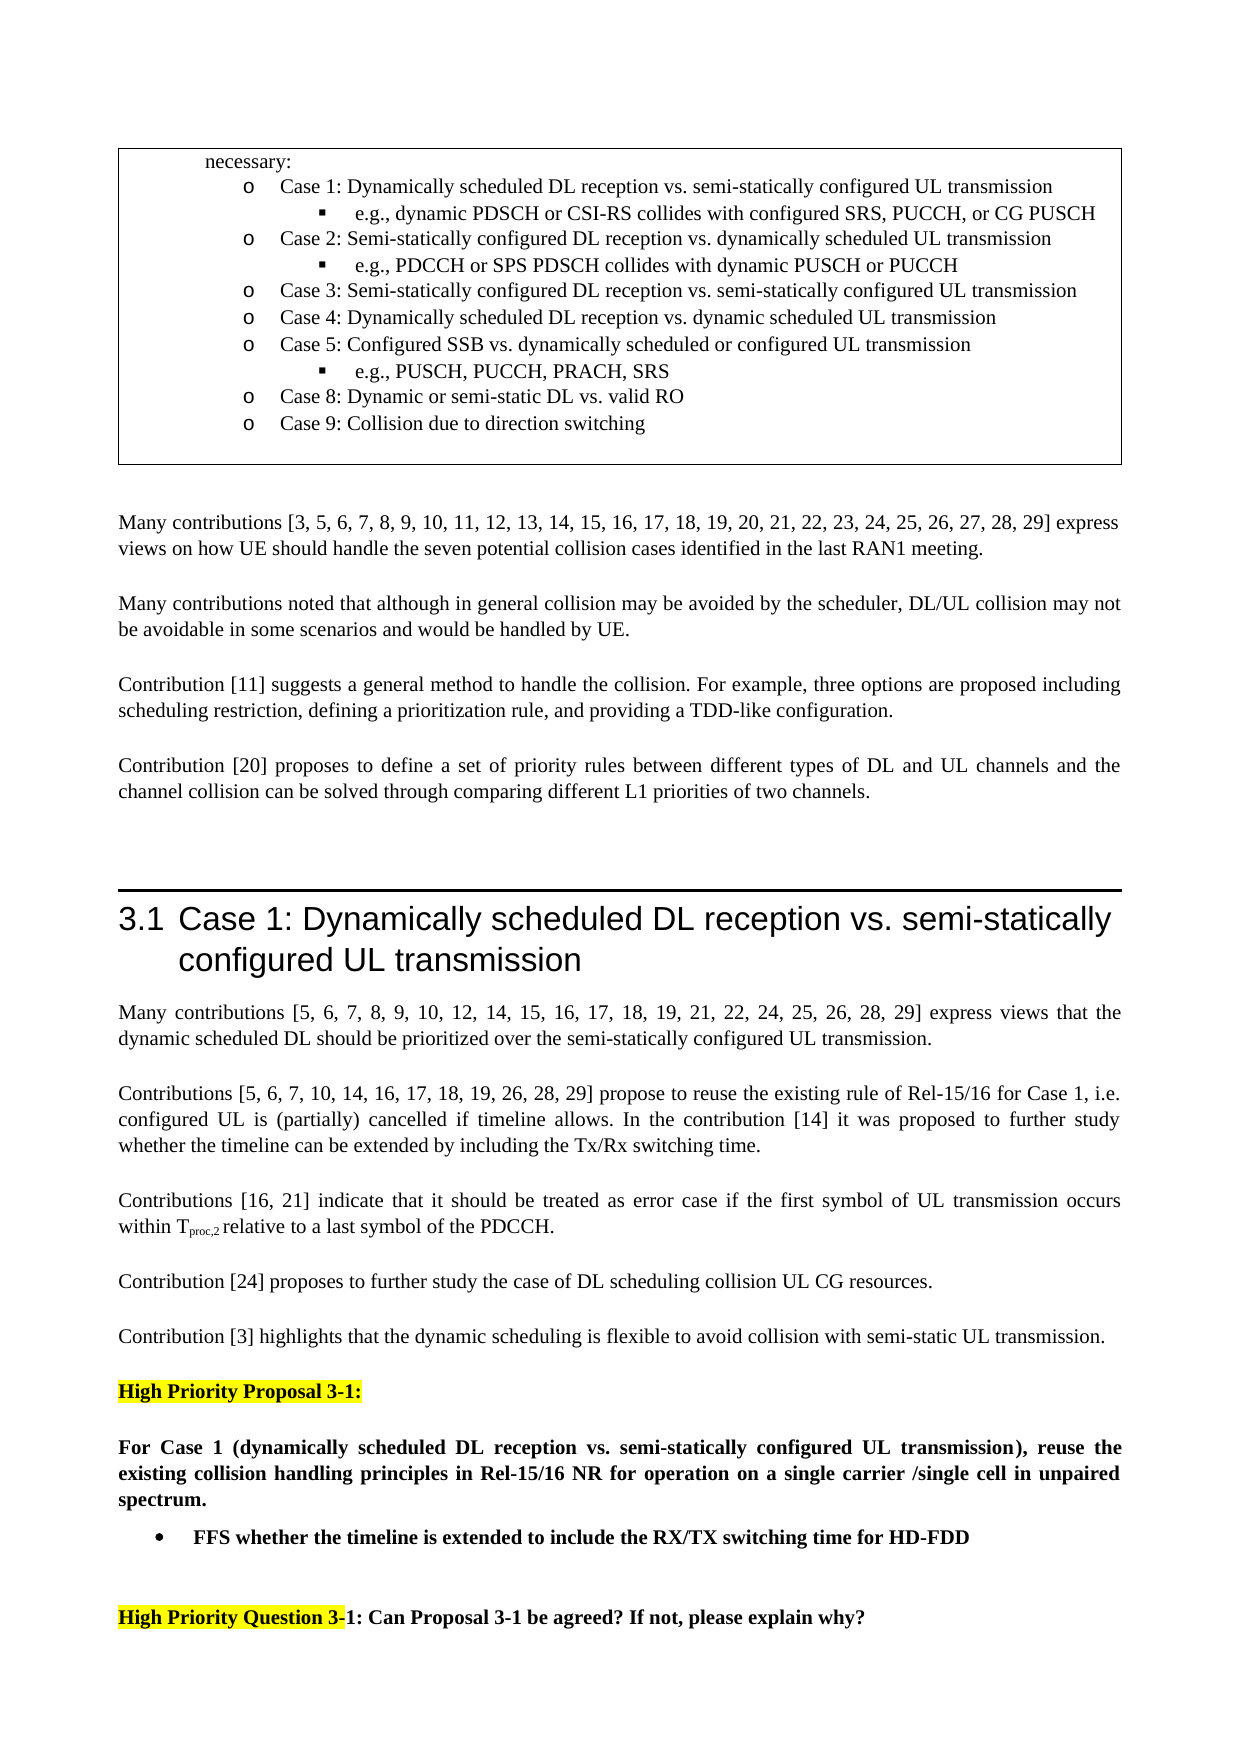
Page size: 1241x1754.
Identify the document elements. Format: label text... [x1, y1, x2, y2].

text Contributions [5, 6, 7, 10, 14, 16, 17, 18, 19, 26, 28, 29] propose to reuse the existing rule of Rel-15/16 for Case 1, i.e. configured UL is (partially) cancelled if timeline allows. In the contribution [14] it was proposed to further study whether the timeline can be extended by including the Tx/Rx switching time. [118, 1081, 1122, 1157]
text For Case 1 (dynamically scheduled DL reception vs. semi-statically configured UL transmission), reuse the existing collision handling principles in Rel-15/16 NR for operation on a single carrier /single cell in unpaired spectrum. [118, 1434, 1122, 1511]
text Contributions [16, 21] indicate that it should be treated as error case if the first symbol of UL transmission occurs within Tproc,2 relative to a last symbol of the PDCCH. [118, 1188, 1122, 1238]
text Contribution [20] proposes to define a set of priority rules between different types of DL and UL channels and the channel collision can be solved through comparing different L1 priorities of two channels. [118, 753, 1122, 803]
text High Priority Proposal 3-1: [118, 1379, 1122, 1403]
text Many contributions [3, 5, 6, 7, 8, 9, 10, 11, 12, 13, 14, 15, 16, 17, 18, 19, 20, 21, 22, 23, 24, 25, 26, 27, 28, 29] express views on how UE should handle the seven potential collision cases identified in the last RAN1 meeting. [118, 510, 1122, 560]
text Contribution [24] proposes to further study the case of DL scheduling collision UL CG resources. [118, 1269, 1122, 1293]
subtitle Case 1: Dynamically scheduled DL reception vs. semi-statically configured UL transmission [118, 892, 1122, 978]
list FFS whether the timeline is extended to include the RX/TX switching time for HD-FDD [156, 1525, 1122, 1549]
text Many contributions [5, 6, 7, 8, 9, 10, 12, 14, 15, 16, 17, 18, 19, 21, 22, 24, 25, 26, 28, 29] express views that the dynamic scheduled DL should be prioritized over the semi-statically configured UL transmission. [118, 1000, 1122, 1050]
text High Priority Question 3-1: Can Proposal 3-1 be agreed? If not, please explain why? [345, 1605, 1122, 1629]
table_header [119, 149, 1121, 464]
text Contribution [3] highlights that the dynamic scheduling is flexible to avoid collision with semi-static UL transmission. [118, 1324, 1122, 1348]
text Many contributions noted that although in general collision may be avoided by the scheduler, DL/UL collision may not be avoidable in some scenarios and would be handled by UE. [118, 591, 1122, 641]
text Contribution [11] suggests a general method to handle the collision. For example, three options are proposed including scheduling restriction, defining a prioritization rule, and providing a TDD-like configuration. [118, 672, 1122, 722]
